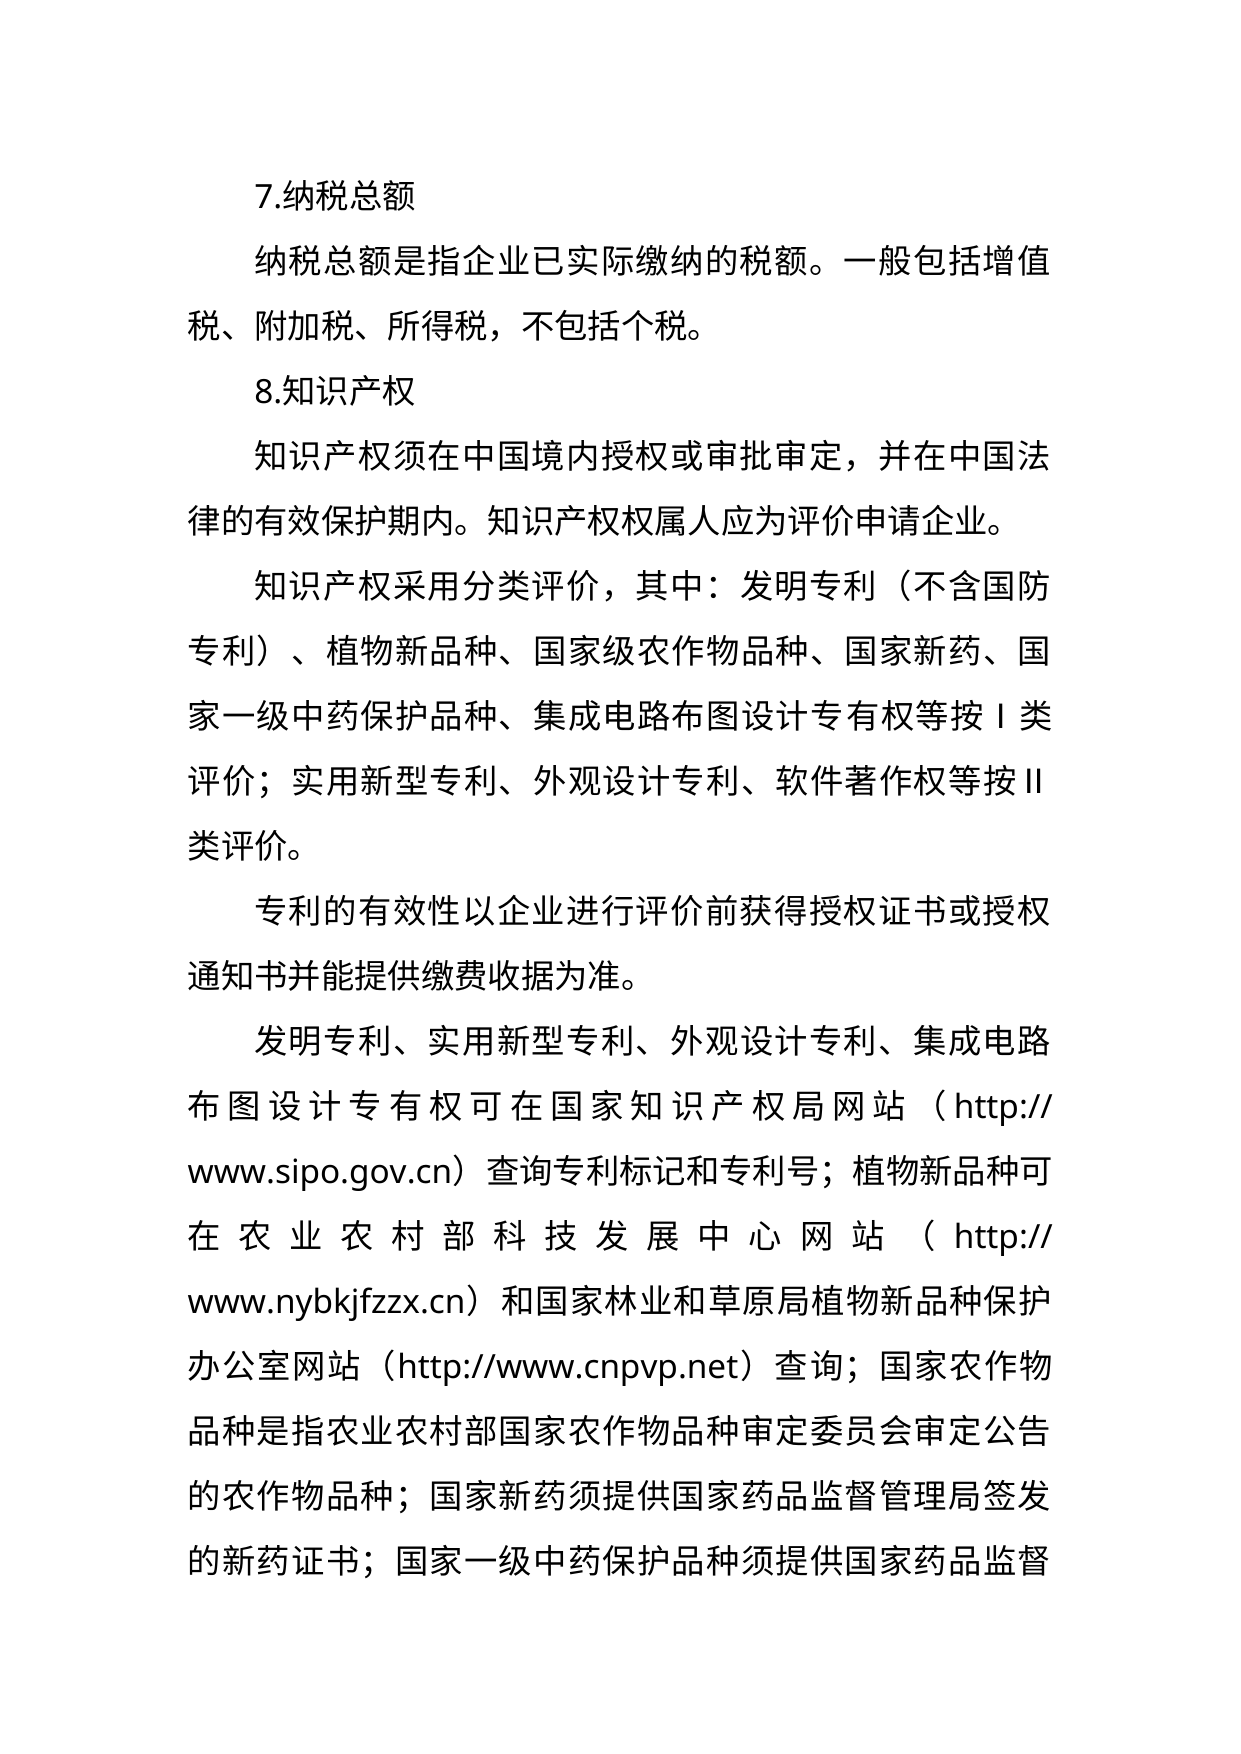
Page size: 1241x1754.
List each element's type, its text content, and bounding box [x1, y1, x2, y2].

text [187, 1007, 1053, 1592]
text 7.纳税总额 [187, 162, 1053, 227]
text 知识产权须在中国境内授权或审批审定，并在中国法律的有效保护期内。知识产权权属人应为评价申请企业。 [187, 422, 1053, 552]
text 纳税总额是指企业已实际缴纳的税额。一般包括增值税、附加税、所得税，不包括个税。 [187, 227, 1053, 357]
text 8.知识产权 [187, 357, 1053, 422]
text 专利的有效性以企业进行评价前获得授权证书或授权通知书并能提供缴费收据为准。 [187, 877, 1053, 1007]
text 知识产权采用分类评价，其中：发明专利（不含国防专利）、植物新品种、国家级农作物品种、国家新药、国家一级中药保护品种、集成电路布图设计专有权等按Ⅰ类评价；实用新型专利、外观设计专利、软件著作权等按Ⅱ类评价。 [187, 552, 1053, 877]
